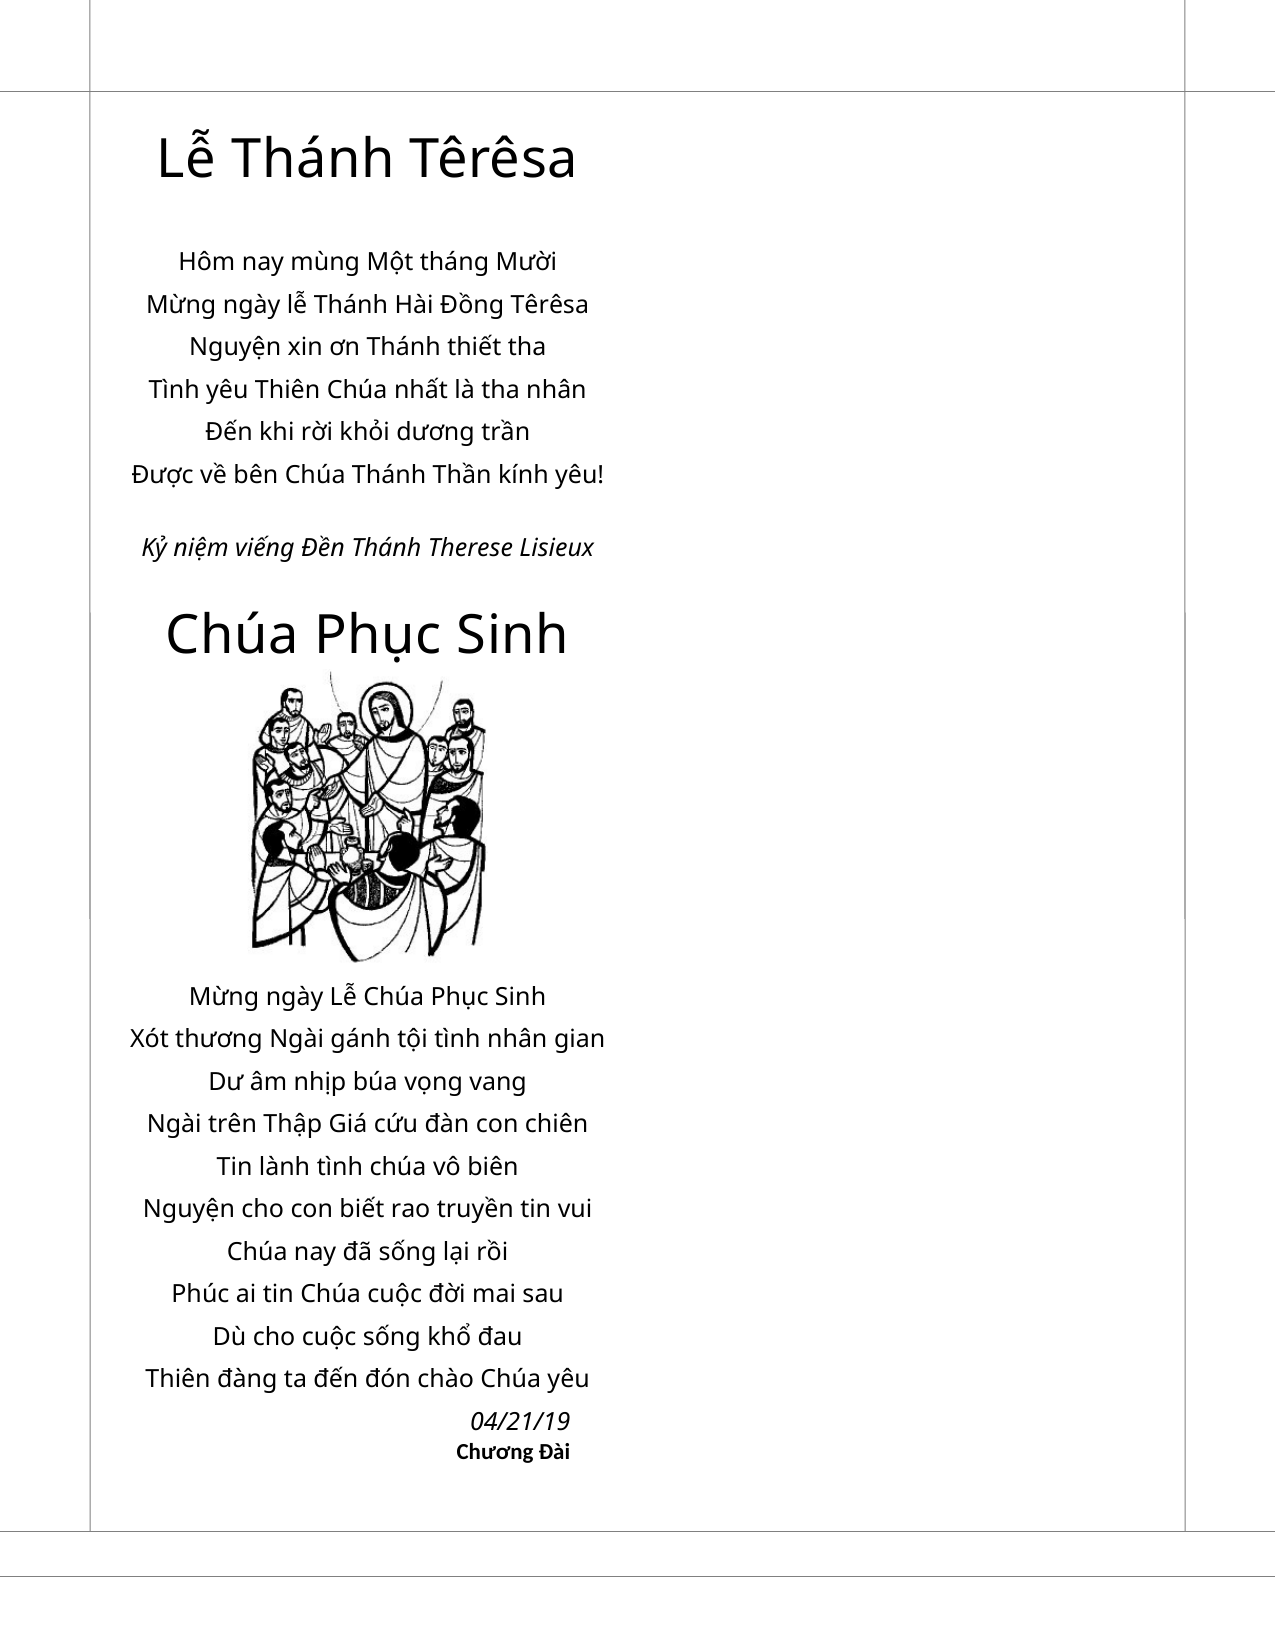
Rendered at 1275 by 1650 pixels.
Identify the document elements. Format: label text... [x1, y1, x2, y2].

text Dù cho cuộc sống khổ đau [120, 1318, 615, 1352]
title Lễ Thánh Têrêsa [120, 120, 615, 194]
text Thiên đàng ta đến đón chào Chúa yêu [120, 1361, 615, 1395]
text Kỷ niệm viếng Đền Thánh Therese Lisieux [120, 530, 615, 564]
picture [247, 669, 488, 971]
text Nguyện xin ơn Thánh thiết tha [120, 329, 615, 363]
text Tình yêu Thiên Chúa nhất là tha nhân [120, 371, 615, 405]
text Nguyện cho con biết rao truyền tin vui [120, 1191, 615, 1225]
text Được về bên Chúa Thánh Thần kính yêu! [120, 456, 615, 490]
text Chương Đài [120, 1437, 570, 1466]
text Đến khi rời khỏi dương trần [120, 414, 615, 448]
text Tin lành tình chúa vô biên [120, 1148, 615, 1182]
title Chúa Phục Sinh [120, 595, 615, 669]
text Mừng ngày lễ Thánh Hài Đồng Têrêsa [120, 286, 615, 320]
text Mừng ngày Lễ Chúa Phục Sinh [120, 978, 615, 1012]
text 04/21/19 [120, 1403, 570, 1437]
text Dư âm nhịp búa vọng vang [120, 1063, 615, 1097]
text Xót thương Ngài gánh tội tình nhân gian [120, 1021, 615, 1055]
text Phúc ai tin Chúa cuộc đời mai sau [120, 1276, 615, 1310]
text Ngài trên Thập Giá cứu đàn con chiên [120, 1106, 615, 1140]
text Chúa nay đã sống lại rồi [120, 1233, 615, 1267]
text Hôm nay mùng Một tháng Mười [120, 244, 615, 278]
